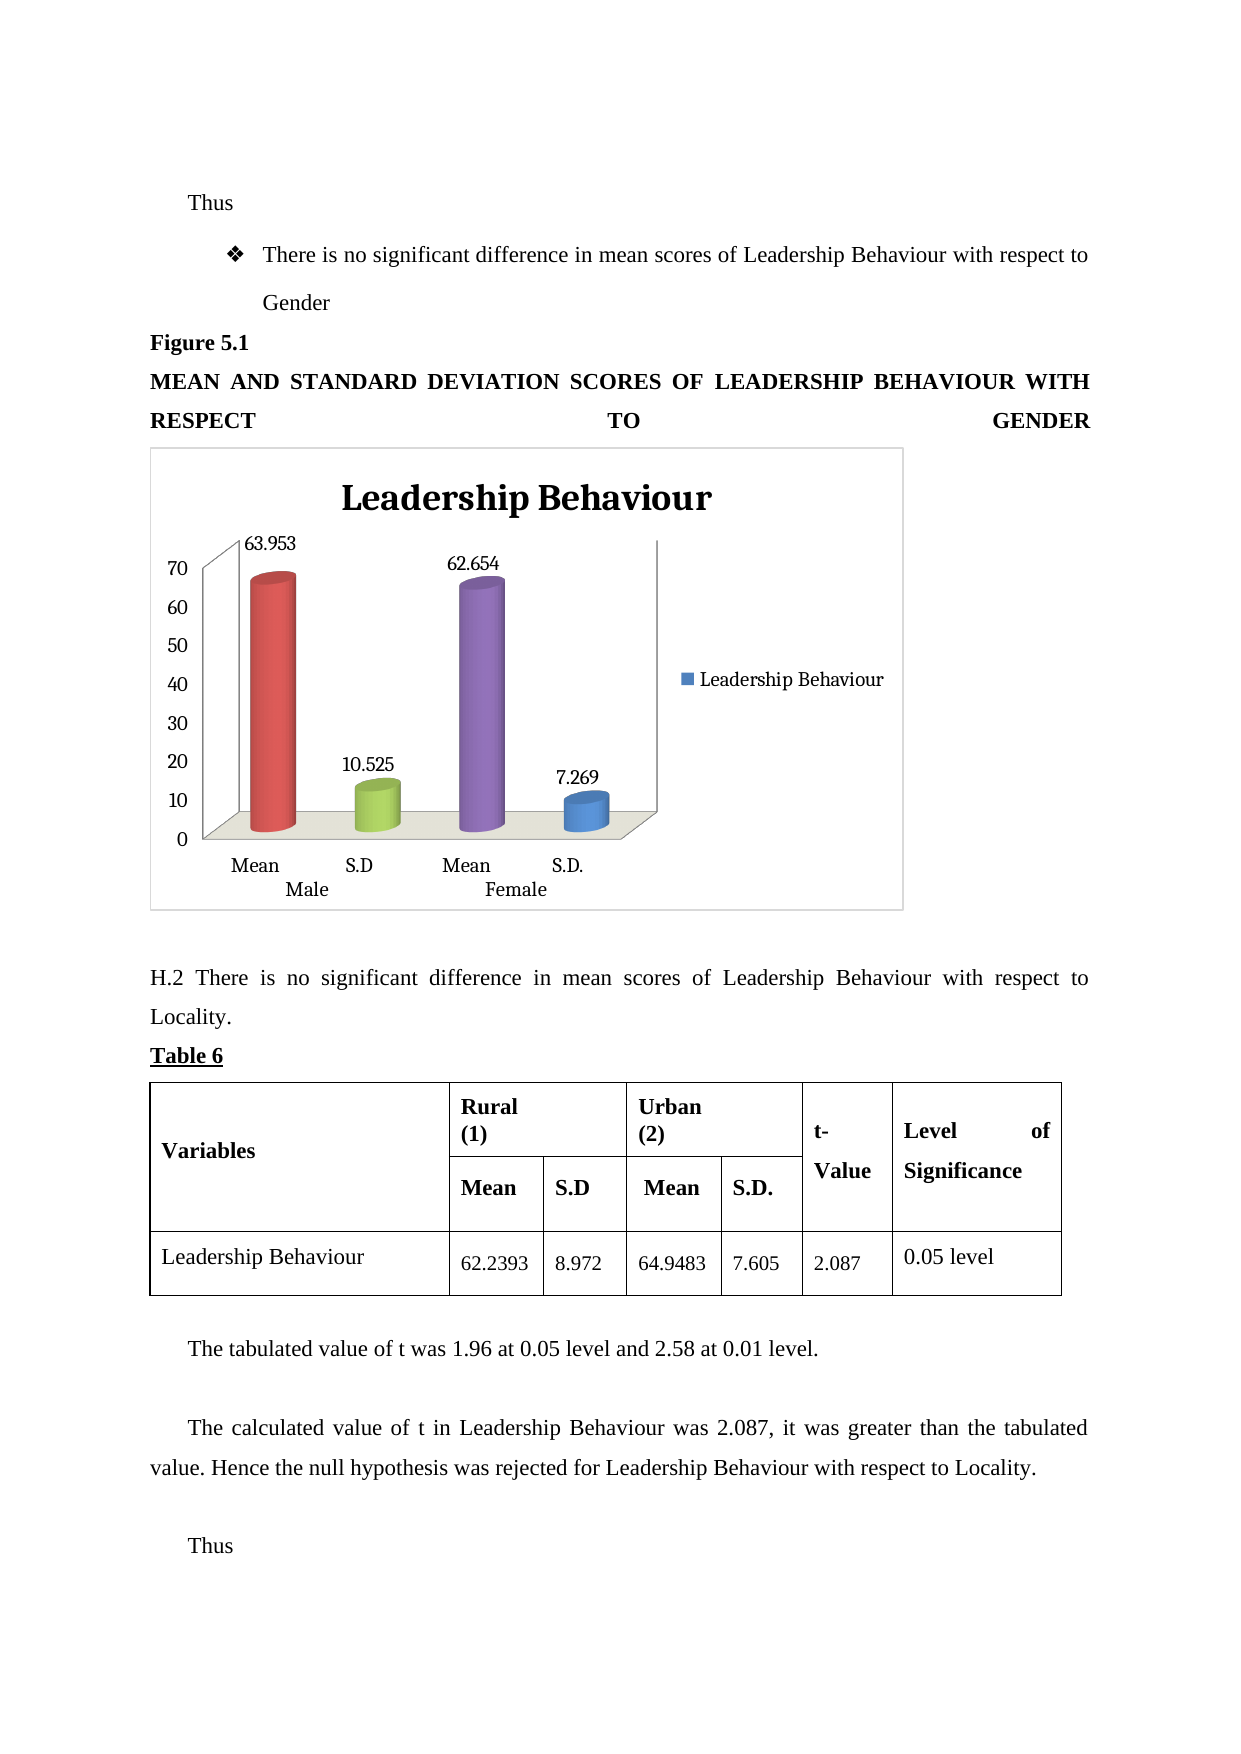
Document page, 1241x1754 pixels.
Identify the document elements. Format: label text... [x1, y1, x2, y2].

text Thus [150, 189, 1090, 216]
text MEAN AND STANDARD DEVIATION SCORES OF LEADERSHIP BEHAVIOUR WITH RESPECT TO GENDER [150, 368, 1090, 911]
text Thus [150, 1533, 1090, 1559]
table_cell Mean [627, 1157, 721, 1231]
text Figure 5.1 [150, 328, 1090, 355]
table_header Rural (1) [450, 1083, 626, 1156]
table_cell S.D. [722, 1157, 802, 1231]
table_cell 64.9483 [627, 1232, 721, 1295]
text The calculated value of t in Leadership Behaviour was 2.087, it was greater than the tabulated value. Hence the null hypothesis was rejected for Leadership Behaviour with respect to Locality. [150, 1414, 1090, 1480]
table_cell Leadership Behaviour [151, 1232, 449, 1295]
table_header Variables [151, 1083, 449, 1231]
table_cell 0.05 level [893, 1232, 1061, 1295]
list There is no significant difference in mean scores of Leadership Behaviour with respect to Gender [225, 229, 1090, 315]
table_cell 8.972 [544, 1232, 626, 1295]
table_cell 62.2393 [450, 1232, 543, 1295]
table_header Urban (2) [627, 1083, 802, 1156]
table_header Level of Significance [893, 1083, 1061, 1231]
table_cell 2.087 [803, 1232, 892, 1295]
text Table 6 [150, 1042, 1090, 1069]
text H.2 There is no significant difference in mean scores of Leadership Behaviour with respect to Locality. [150, 963, 1090, 1029]
table_cell 7.605 [722, 1232, 802, 1295]
text The tabulated value of t was 1.96 at 0.05 level and 2.58 at 0.01 level. [150, 1335, 1090, 1362]
table_cell Mean [450, 1157, 543, 1231]
table_cell S.D [544, 1157, 626, 1231]
table_header t-Value [803, 1083, 892, 1231]
